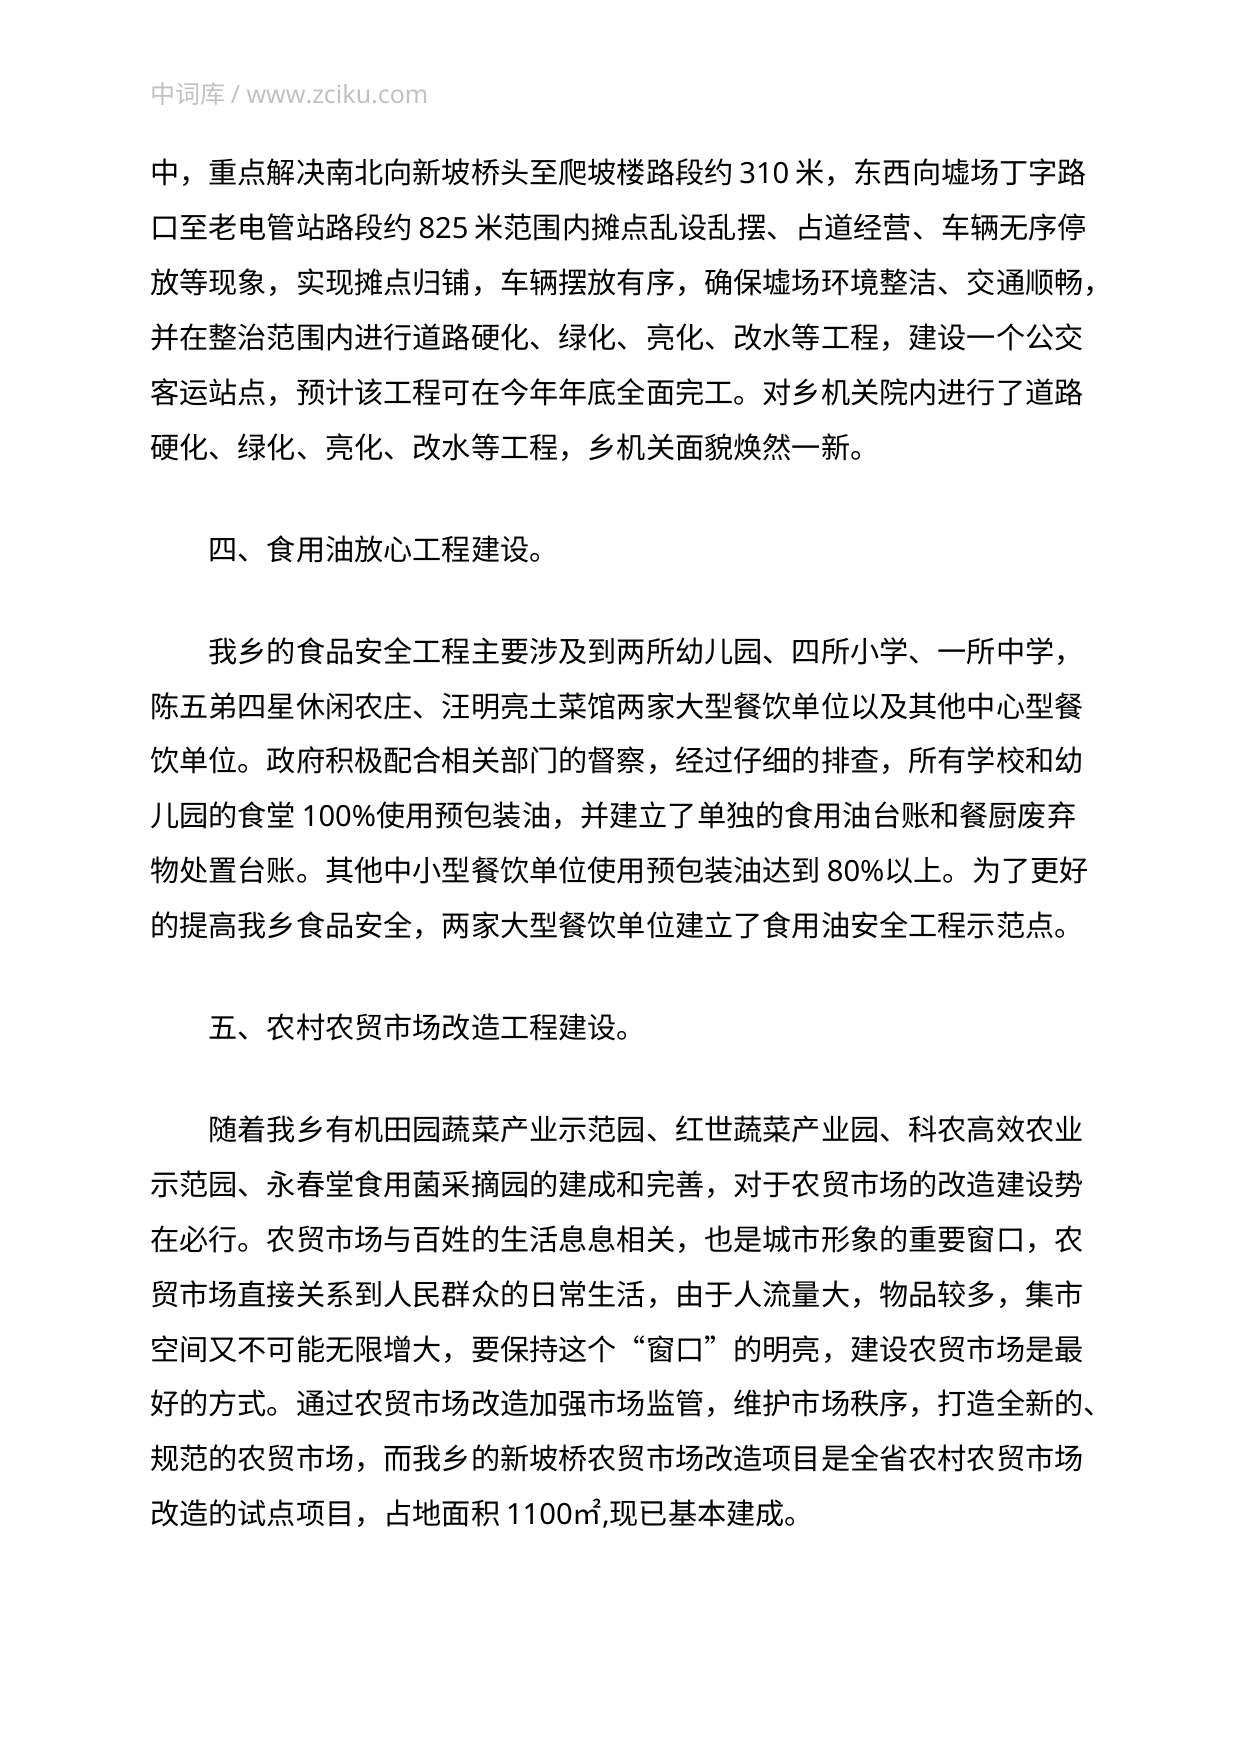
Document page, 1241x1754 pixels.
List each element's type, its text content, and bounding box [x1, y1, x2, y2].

text 五、农村农贸市场改造工程建设。 [150, 1005, 1090, 1047]
text 我乡的食品安全工程主要涉及到两所幼儿园、四所小学、一所中学，陈五弟四星休闲农庄、汪明亮土菜馆两家大型餐饮单位以及其他中心型餐饮单位。政府积极配合相关部门的督察，经过仔细的排查，所有学校和幼儿园的食堂100%使用预包装油，并建立了单独的食用油台账和餐厨废弃物处置台账。其他中小型餐饮单位使用预包装油达到80%以上。为了更好的提高我乡食品安全，两家大型餐饮单位建立了食用油安全工程示范点。 [150, 628, 1090, 945]
text 四、食用油放心工程建设。 [150, 526, 1090, 569]
text 随着我乡有机田园蔬菜产业示范园、红世蔬菜产业园、科农高效农业示范园、永春堂食用菌采摘园的建成和完善，对于农贸市场的改造建设势在必行。农贸市场与百姓的生活息息相关，也是城市形象的重要窗口，农贸市场直接关系到人民群众的日常生活，由于人流量大，物品较多，集市空间又不可能无限增大，要保持这个“窗口”的明亮，建设农贸市场是最好的方式。通过农贸市场改造加强市场监管，维护市场秩序，打造全新的、规范的农贸市场，而我乡的新坡桥农贸市场改造项目是全省农村农贸市场改造的试点项目，占地面积1100㎡,现已基本建成。 [150, 1106, 1090, 1533]
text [150, 150, 1090, 467]
